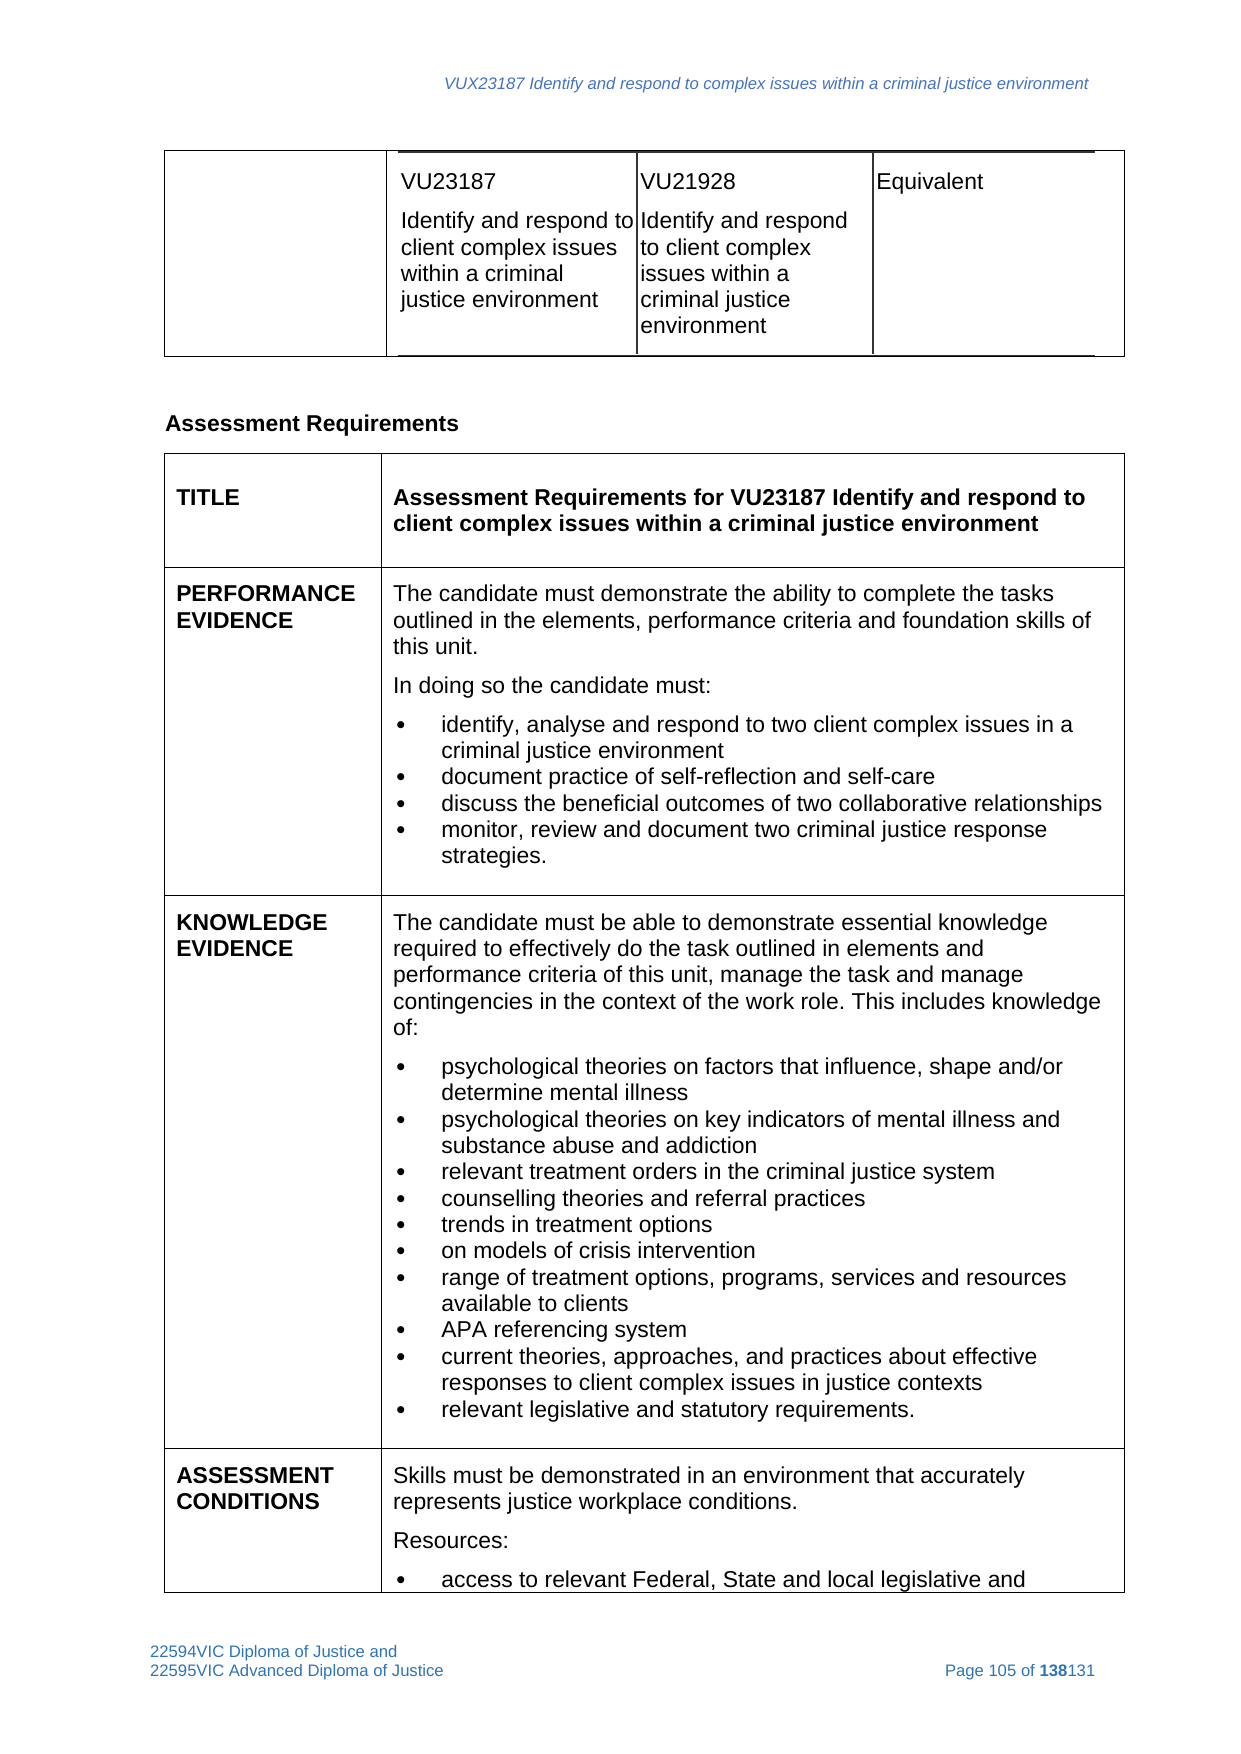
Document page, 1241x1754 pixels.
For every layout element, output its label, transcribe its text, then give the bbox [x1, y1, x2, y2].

table_header TITLE [165, 454, 381, 567]
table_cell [165, 1449, 381, 1592]
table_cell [382, 1449, 1124, 1592]
table_cell The candidate must be able to demonstrate essential knowledge required to effectively do the task outlined in elements and performance criteria of this unit, manage the task and manage contingencies in the context of the work role. This includes knowledge of: psychological theories on factors that influence, shape and/or determine mental illness psychological theories on key indicators of mental illness and substance abuse and addiction relevant treatment orders in the criminal justice system counselling theories and referral practices trends in treatment options on models of crisis intervention range of treatment options, programs, services and resources available to clients APA referencing system current theories, approaches, and practices about effective responses to client complex issues in justice contexts relevant legislative and statutory requirements. [382, 896, 1124, 1448]
table_cell KNOWLEDGE EVIDENCE [165, 896, 381, 1448]
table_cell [165, 151, 386, 356]
table_header Assessment Requirements for VU23187 Identify and respond to client complex issues within a criminal justice environment [382, 454, 1124, 567]
table_cell PERFORMANCE EVIDENCE [165, 568, 381, 895]
table_cell The candidate must demonstrate the ability to complete the tasks outlined in the elements, performance criteria and foundation skills of this unit. In doing so the candidate must: identify, analyse and respond to two client complex issues in a criminal justice environment document practice of self-reflection and self-care discuss the beneficial outcomes of two collaborative relationships monitor, review and document two criminal justice response strategies. [382, 568, 1124, 895]
text Assessment Requirements [165, 410, 1090, 436]
table_cell [387, 151, 1124, 356]
